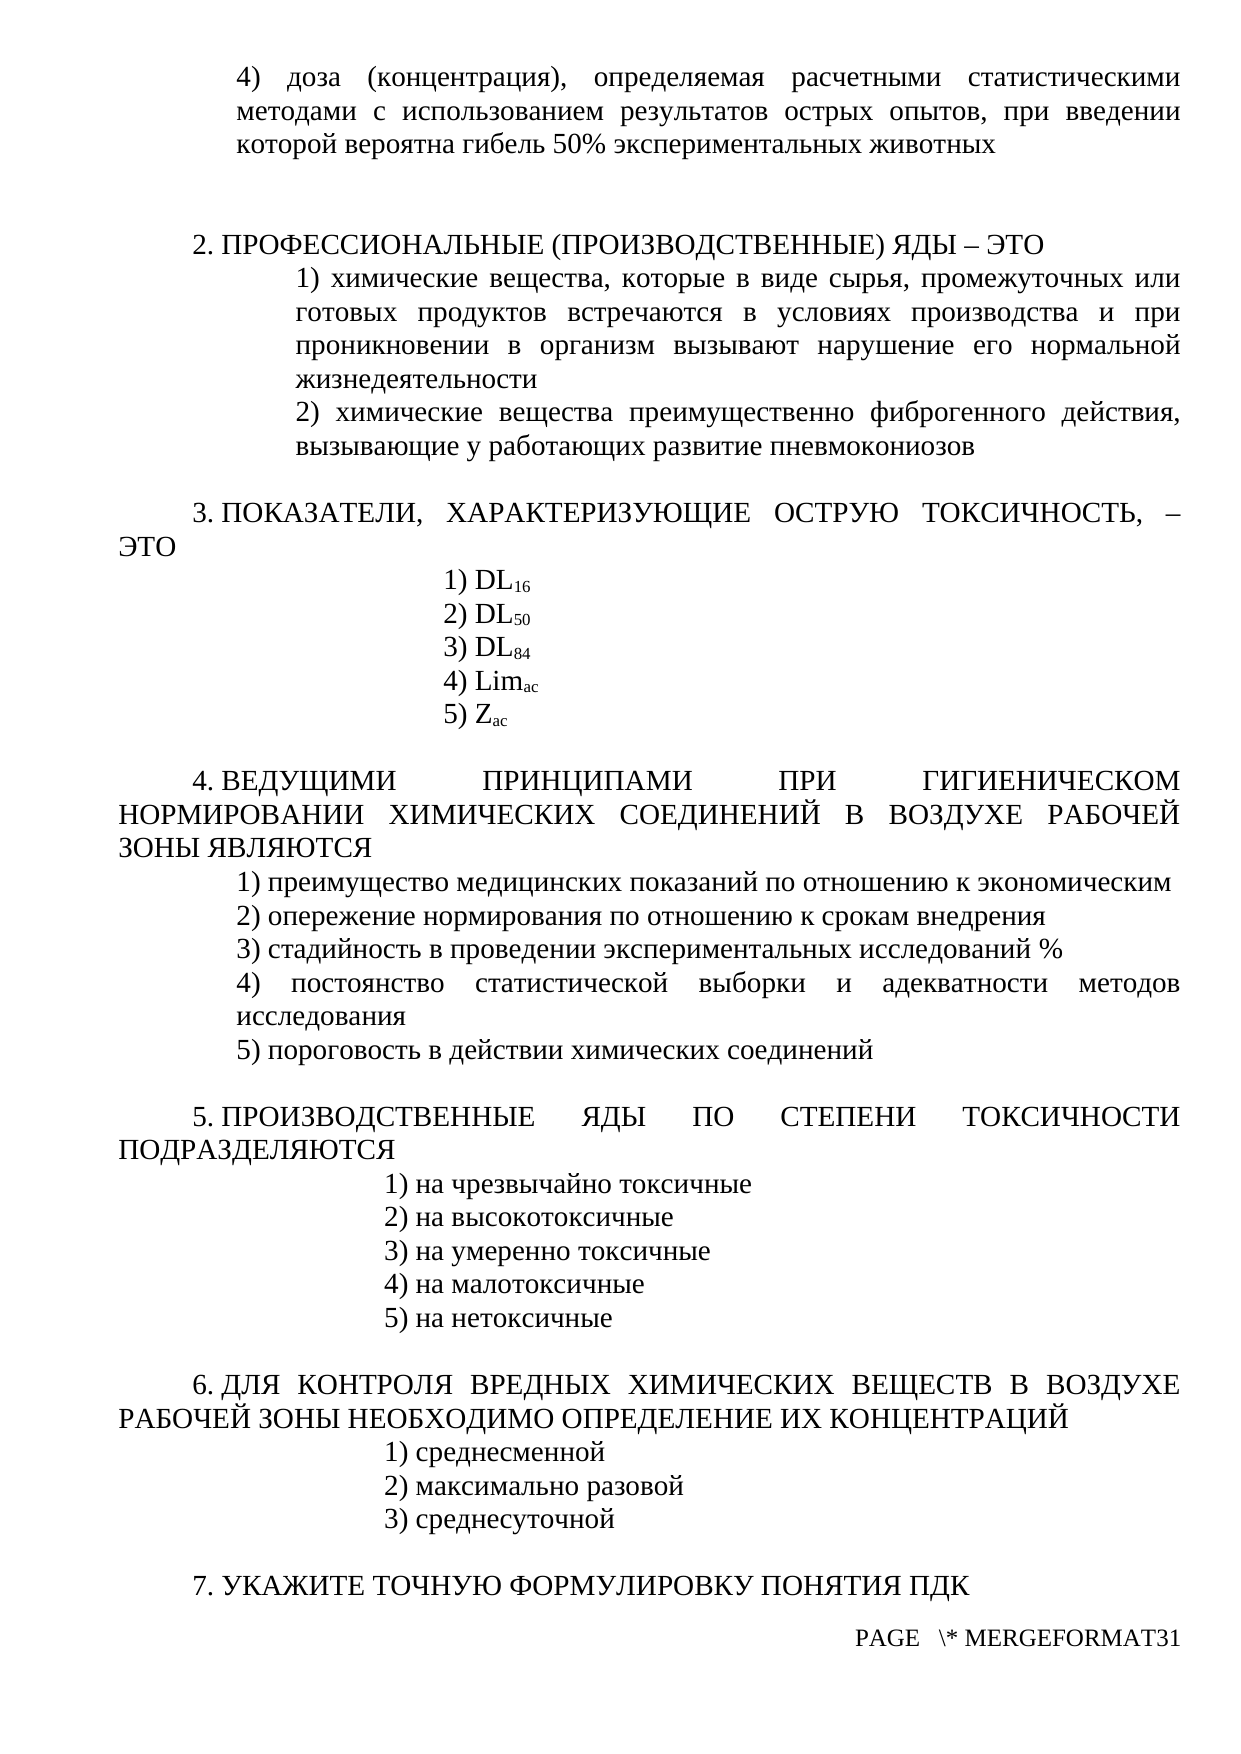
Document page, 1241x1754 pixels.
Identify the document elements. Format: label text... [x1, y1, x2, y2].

text 4) доза (концентрация), определяемая расчетными статистическими методами с использованием результатов острых опытов, при введении которой вероятна гибель 50% экспериментальных животных [236, 59, 1181, 160]
text 4) Limac [443, 663, 1181, 696]
text 4) постоянство статистической выборки и адекватности методов исследования [236, 965, 1181, 1032]
text 2) на высокотоксичные [384, 1199, 1181, 1233]
text 6. ДЛЯ КОНТРОЛЯ ВРЕДНЫХ ХИМИЧЕСКИХ ВЕЩЕСТВ В ВОЗДУХЕ РАБОЧЕЙ ЗОНЫ НЕОБХОДИМО ОПРЕДЕЛЕНИЕ ИХ КОНЦЕНТРАЦИЙ [118, 1367, 1181, 1434]
text 2) химические вещества преимущественно фиброгенного действия, вызывающие у работающих развитие пневмокониозов [295, 394, 1181, 462]
text 5) на нетоксичные [384, 1300, 1181, 1334]
text 3) на умеренно токсичные [384, 1233, 1181, 1267]
text 4. ВЕДУЩИМИ ПРИНЦИПАМИ ПРИ ГИГИЕНИЧЕСКОМ НОРМИРОВАНИИ ХИМИЧЕСКИХ СОЕДИНЕНИЙ В ВОЗДУХЕ РАБОЧЕЙ ЗОНЫ ЯВЛЯЮТСЯ [118, 763, 1181, 864]
text 1) на чрезвычайно токсичные [384, 1166, 1181, 1199]
text 1) преимущество медицинских показаний по отношению к экономическим [236, 864, 1181, 898]
text 2) опережение нормирования по отношению к срокам внедрения [236, 898, 1181, 931]
text 1) среднесменной [384, 1434, 1181, 1468]
text 4) на малотоксичные [384, 1267, 1181, 1300]
text 7. УКАЖИТЕ ТОЧНУЮ ФОРМУЛИРОВКУ ПОНЯТИЯ ПДК [118, 1568, 1181, 1602]
text 5. ПРОИЗВОДСТВЕННЫЕ ЯДЫ ПО СТЕПЕНИ ТОКСИЧНОСТИ ПОДРАЗДЕЛЯЮТСЯ [118, 1099, 1181, 1166]
text 3) стадийность в проведении экспериментальных исследований % [236, 931, 1181, 965]
text 1) химические вещества, которые в виде сырья, промежуточных или готовых продуктов встречаются в условиях производства и при проникновении в организм вызывают нарушение его нормальной жизнедеятельности [295, 260, 1181, 394]
text 3) среднесуточной [384, 1501, 1181, 1535]
text 3. ПОКАЗАТЕЛИ, ХАРАКТЕРИЗУЮЩИЕ ОСТРУЮ ТОКСИЧНОСТЬ, – ЭТО [118, 495, 1181, 562]
text 5) Zac [443, 696, 1181, 730]
text 2) DL50 [443, 596, 1181, 629]
text 2. ПРОФЕССИОНАЛЬНЫЕ (ПРОИЗВОДСТВЕННЫЕ) ЯДЫ – ЭТО [118, 227, 1181, 260]
text 2) максимально разовой [384, 1468, 1181, 1501]
text 3) DL84 [443, 629, 1181, 663]
text 5) пороговость в действии химических соединений [236, 1032, 1181, 1065]
text 1) DL16 [443, 562, 1181, 596]
